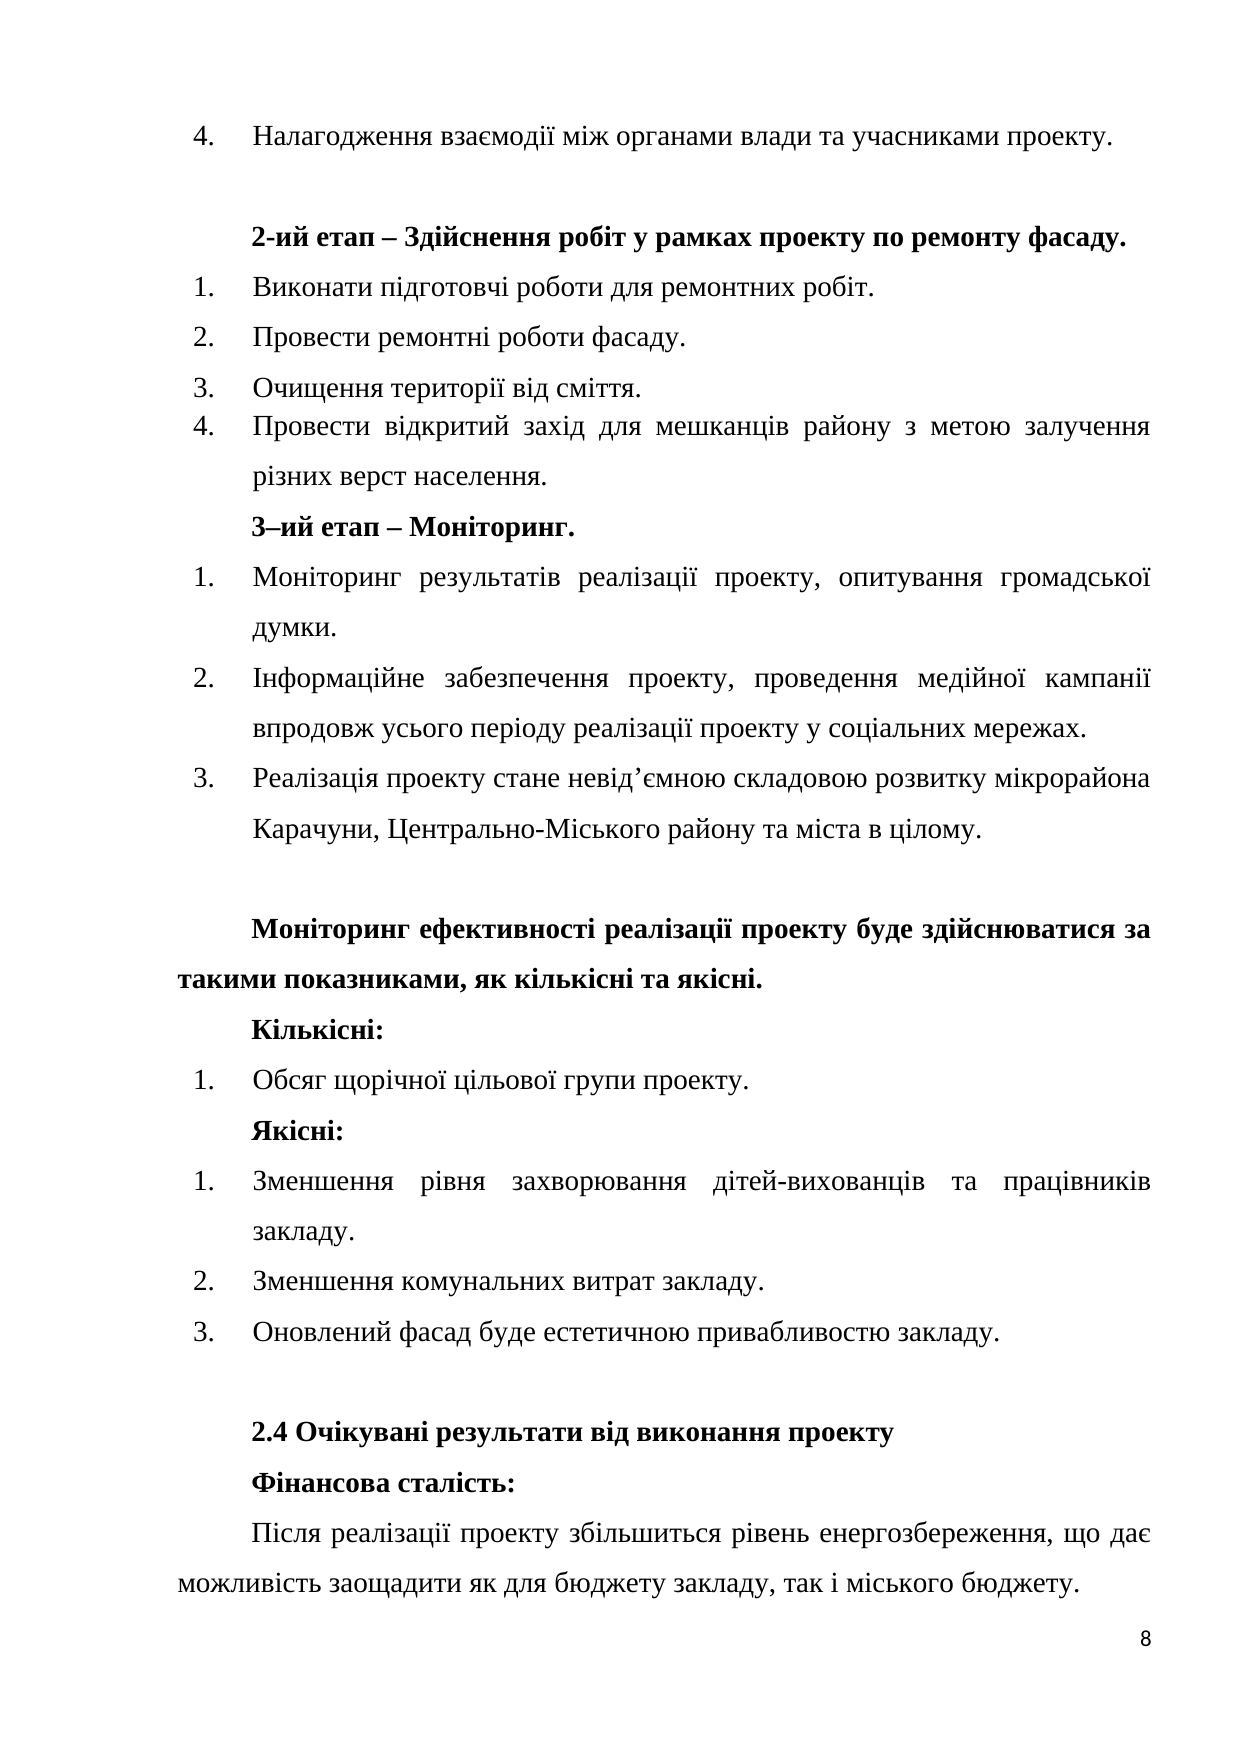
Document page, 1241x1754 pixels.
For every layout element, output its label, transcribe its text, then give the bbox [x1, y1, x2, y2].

list Обсяг щорічної цільової групи проекту. [215, 1062, 1152, 1096]
list Якісні: [177, 1113, 1152, 1146]
list Фінансова сталість: [177, 1465, 1152, 1498]
list Після реалізації проекту збільшиться рівень енергозбереження, що дає можливість заощадити як для бюджету закладу, так і міського бюджету. [177, 1515, 1152, 1599]
list Моніторинг результатів реалізації проекту, опитування громадської думки. [215, 559, 1152, 643]
list 2.4 Очікувані результати від виконання проекту [177, 1414, 1152, 1448]
list Зменшення комунальних витрат закладу. [215, 1263, 1152, 1297]
list Виконати підготовчі роботи для ремонтних робіт. [215, 269, 1152, 303]
list Реалізація проекту стане невід’ємною складовою розвитку мікрорайона Карачуни, Центрально-Міського району та міста в цілому. [215, 760, 1152, 844]
list Кількісні: [177, 1012, 1152, 1046]
list Провести відкритий захід для мешканців району з метою залучення різних верст населення. [215, 408, 1152, 492]
list Зменшення рівня захворювання дітей-вихованців та працівників закладу. [215, 1163, 1152, 1247]
list Налагодження взаємодії між органами влади та учасниками проекту. [215, 118, 1152, 152]
list Інформаційне забезпечення проекту, проведення медійної кампанії впродовж усього періоду реалізації проекту у соціальних мережах. [215, 660, 1152, 744]
list Оновлений фасад буде естетичною привабливостю закладу. [215, 1314, 1152, 1347]
list Очищення території від сміття. [215, 370, 1152, 403]
list Провести ремонтні роботи фасаду. [215, 319, 1152, 353]
list 2-ий етап – Здійснення робіт у рамках проекту по ремонту фасаду. [177, 219, 1152, 252]
list Моніторинг ефективності реалізації проекту буде здійснюватися за такими показниками, як кількісні та якісні. [177, 911, 1152, 995]
list 3–ий етап – Моніторинг. [177, 509, 1152, 542]
